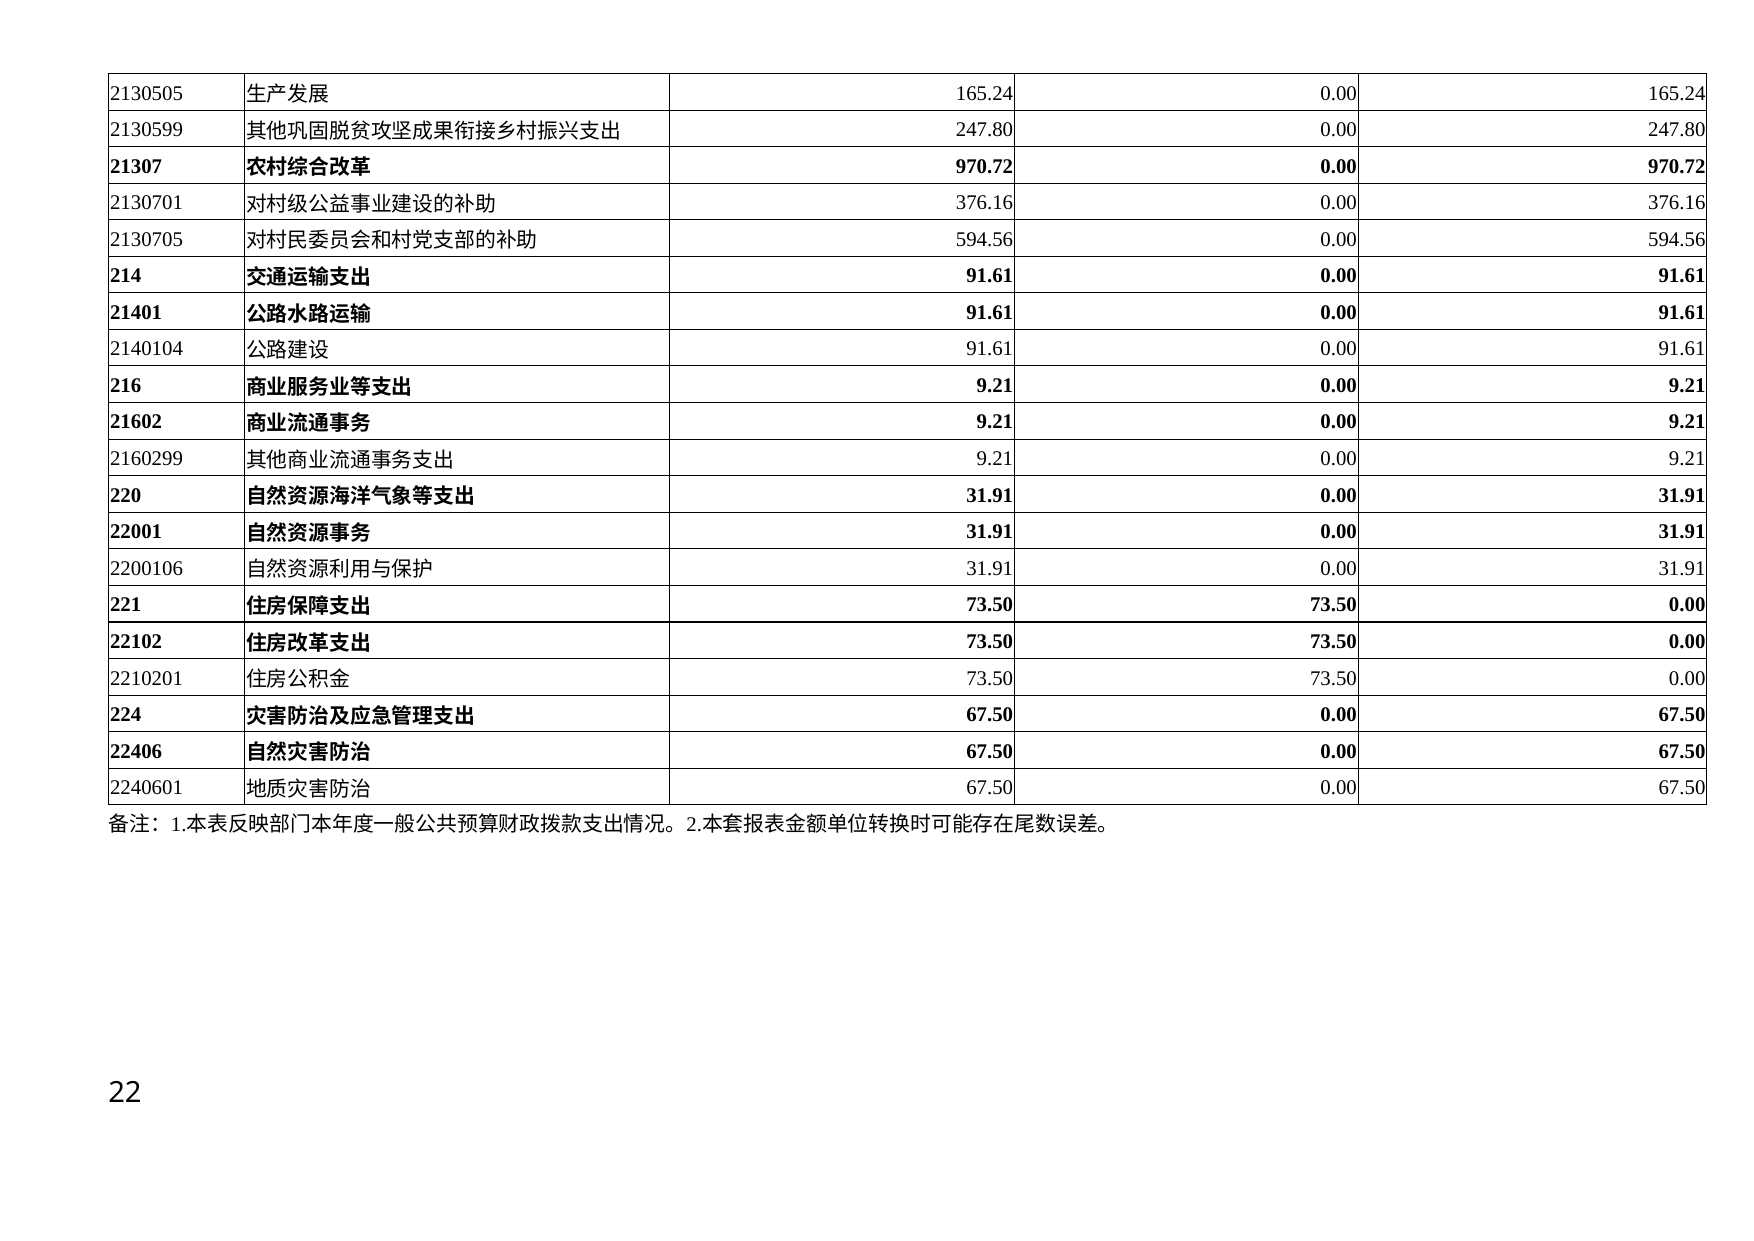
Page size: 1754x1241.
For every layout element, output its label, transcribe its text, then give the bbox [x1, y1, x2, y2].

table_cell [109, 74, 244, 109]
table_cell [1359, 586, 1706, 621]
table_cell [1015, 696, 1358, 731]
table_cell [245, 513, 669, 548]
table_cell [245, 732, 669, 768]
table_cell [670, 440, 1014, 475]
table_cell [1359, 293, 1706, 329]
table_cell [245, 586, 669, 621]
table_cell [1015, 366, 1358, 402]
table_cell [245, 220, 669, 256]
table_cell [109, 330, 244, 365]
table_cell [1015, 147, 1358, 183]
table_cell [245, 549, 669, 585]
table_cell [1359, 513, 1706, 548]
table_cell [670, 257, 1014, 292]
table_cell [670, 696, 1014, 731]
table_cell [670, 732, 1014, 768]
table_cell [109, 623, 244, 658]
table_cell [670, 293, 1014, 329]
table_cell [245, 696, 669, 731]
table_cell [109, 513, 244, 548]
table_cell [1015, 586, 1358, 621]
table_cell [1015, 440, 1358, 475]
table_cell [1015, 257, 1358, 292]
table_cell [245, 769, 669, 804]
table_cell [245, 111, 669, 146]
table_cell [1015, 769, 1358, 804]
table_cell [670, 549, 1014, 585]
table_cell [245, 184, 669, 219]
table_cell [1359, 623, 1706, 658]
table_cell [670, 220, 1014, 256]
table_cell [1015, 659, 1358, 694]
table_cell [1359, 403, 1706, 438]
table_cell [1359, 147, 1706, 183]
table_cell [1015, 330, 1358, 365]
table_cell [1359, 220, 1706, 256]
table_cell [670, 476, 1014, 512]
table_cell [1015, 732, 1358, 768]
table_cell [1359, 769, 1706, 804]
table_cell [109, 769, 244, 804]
text 备注：1.本表反映部门本年度一般公共预算财政拨款支出情况。2.本套报表金额单位转换时可能存在尾数误差。 [108, 805, 1707, 839]
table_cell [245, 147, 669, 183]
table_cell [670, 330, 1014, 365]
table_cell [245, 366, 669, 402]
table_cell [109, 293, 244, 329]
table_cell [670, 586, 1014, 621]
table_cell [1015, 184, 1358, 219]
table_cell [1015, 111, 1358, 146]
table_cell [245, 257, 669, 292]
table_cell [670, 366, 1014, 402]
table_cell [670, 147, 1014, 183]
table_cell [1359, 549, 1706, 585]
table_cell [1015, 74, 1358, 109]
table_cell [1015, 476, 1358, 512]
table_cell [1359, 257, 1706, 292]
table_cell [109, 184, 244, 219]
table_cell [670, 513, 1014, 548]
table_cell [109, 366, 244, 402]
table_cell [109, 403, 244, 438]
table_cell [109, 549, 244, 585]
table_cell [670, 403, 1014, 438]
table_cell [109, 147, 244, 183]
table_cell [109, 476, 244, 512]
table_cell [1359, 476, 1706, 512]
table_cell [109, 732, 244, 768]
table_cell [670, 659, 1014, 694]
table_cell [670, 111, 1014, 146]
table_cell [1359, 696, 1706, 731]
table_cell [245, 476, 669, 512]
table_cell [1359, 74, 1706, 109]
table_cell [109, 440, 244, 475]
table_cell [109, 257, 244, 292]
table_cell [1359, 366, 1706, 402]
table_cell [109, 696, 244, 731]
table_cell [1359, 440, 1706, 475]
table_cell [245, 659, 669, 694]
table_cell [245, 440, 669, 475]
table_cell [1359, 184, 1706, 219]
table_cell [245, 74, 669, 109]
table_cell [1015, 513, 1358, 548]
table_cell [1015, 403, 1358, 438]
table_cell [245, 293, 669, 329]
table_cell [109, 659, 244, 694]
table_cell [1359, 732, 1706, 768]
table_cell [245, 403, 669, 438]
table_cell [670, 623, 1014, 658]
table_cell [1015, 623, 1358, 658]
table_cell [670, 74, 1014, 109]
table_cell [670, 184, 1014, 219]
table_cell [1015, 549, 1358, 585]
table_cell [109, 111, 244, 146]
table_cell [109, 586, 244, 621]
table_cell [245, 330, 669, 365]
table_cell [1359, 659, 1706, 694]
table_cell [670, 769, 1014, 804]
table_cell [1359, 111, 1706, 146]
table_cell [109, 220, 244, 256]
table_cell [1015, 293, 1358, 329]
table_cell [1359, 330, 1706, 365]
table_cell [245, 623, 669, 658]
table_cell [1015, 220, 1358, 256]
